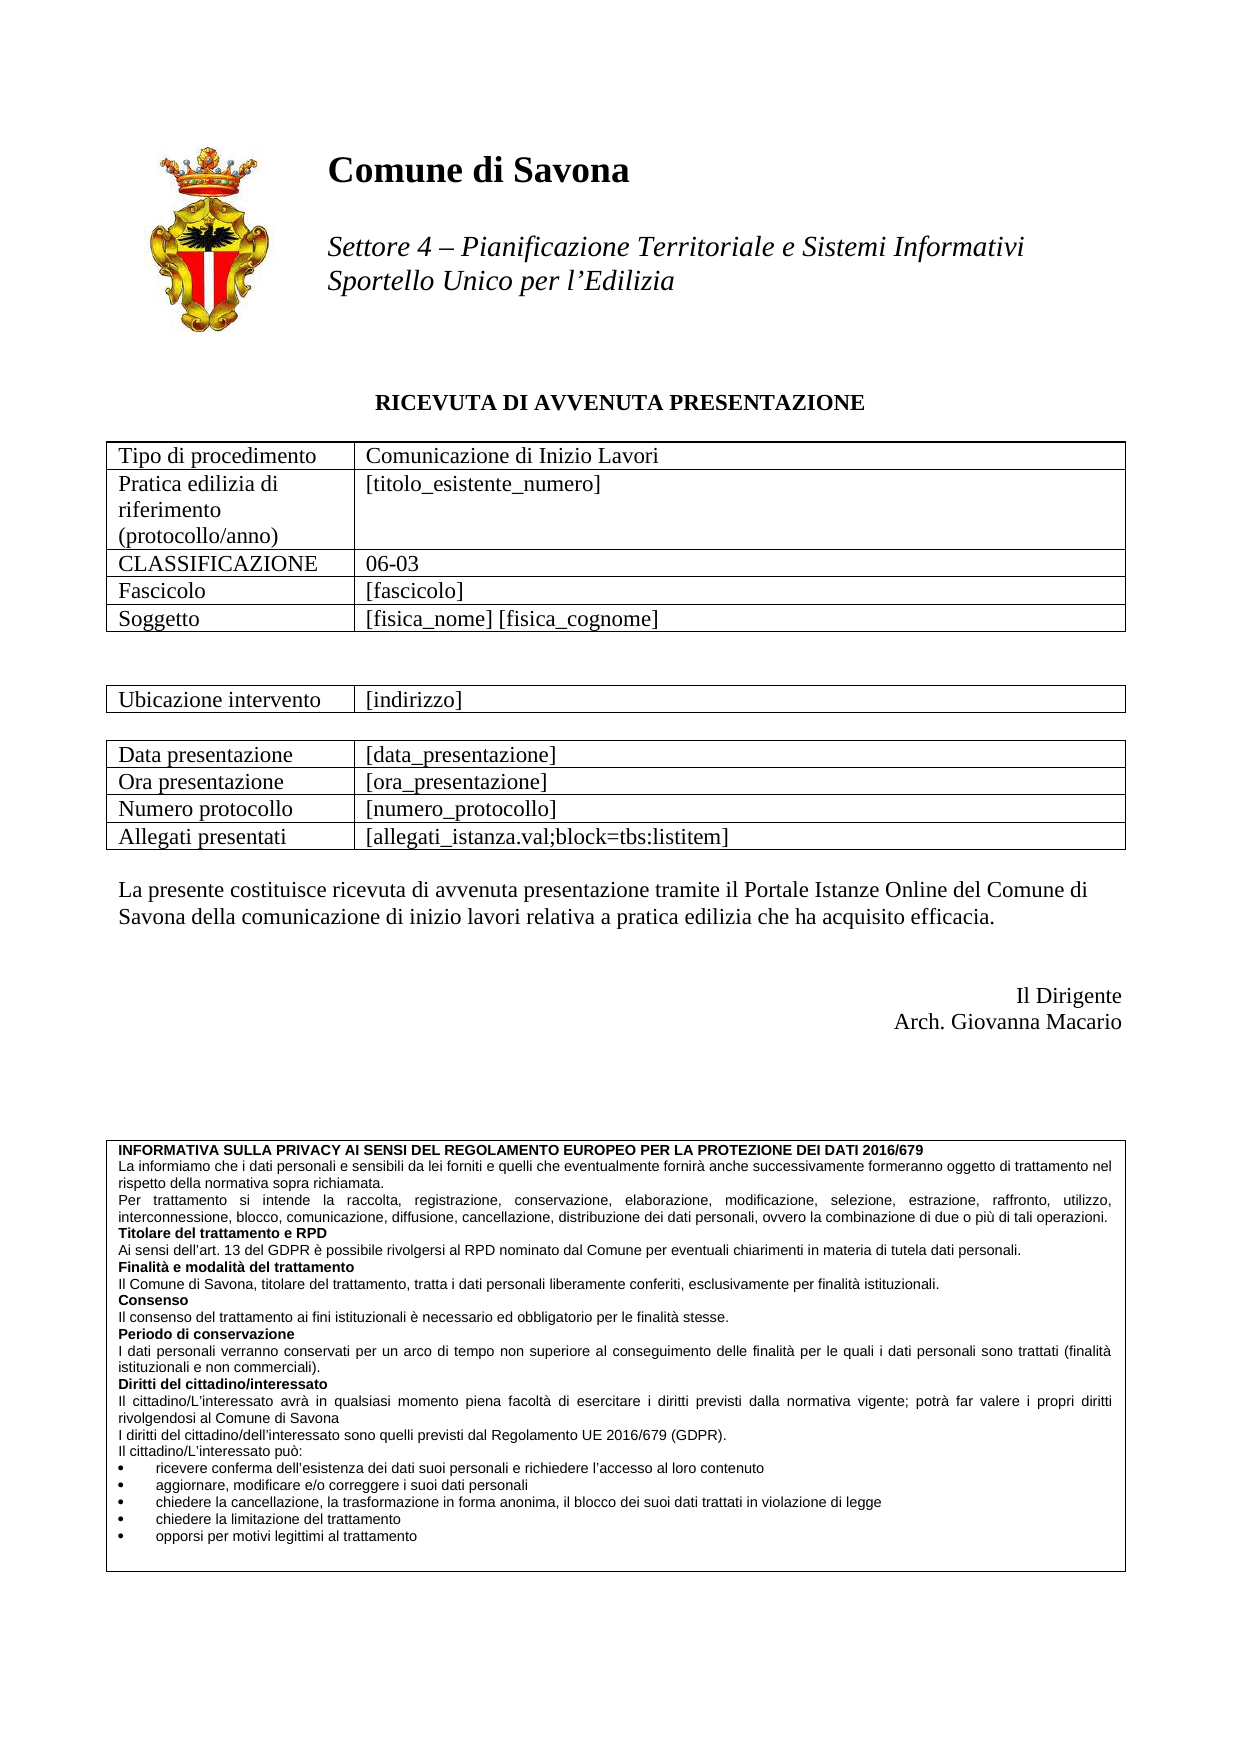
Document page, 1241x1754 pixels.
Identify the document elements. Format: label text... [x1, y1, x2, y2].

table_cell Soggetto [107, 605, 354, 631]
table_cell [allegati_istanza.val;block=tbs:listitem] [355, 823, 1125, 849]
table_cell [titolo_esistente_numero] [355, 470, 1125, 549]
table_header Ubicazione intervento [107, 686, 354, 712]
table_cell 06-03 [355, 550, 1125, 576]
table_cell [ora_presentazione] [355, 768, 1125, 794]
table_cell [fascicolo] [355, 577, 1125, 604]
text Arch. Giovanna Macario [118, 1008, 1122, 1035]
table_cell CLASSIFICAZIONE [107, 550, 354, 576]
text Il Dirigente [118, 982, 1122, 1008]
table_cell [numero_protocollo] [355, 795, 1125, 822]
table_header [107, 148, 316, 333]
table_cell Allegati presentati [107, 823, 354, 849]
text RICEVUTA DI AVVENUTA PRESENTAZIONE [118, 389, 1122, 415]
table_header Comunicazione di Inizio Lavori [355, 443, 1125, 469]
table_header Data presentazione [107, 741, 354, 767]
text La presente costituisce ricevuta di avvenuta presentazione tramite il Portale Istanze Online del Comune di Savona della comunicazione di inizio lavori relativa a pratica edilizia che ha acquisito efficacia. [118, 877, 1122, 929]
table_header [data_presentazione] [355, 741, 1125, 767]
table_cell Pratica edilizia di riferimento (protocollo/anno) [107, 470, 354, 549]
table_header Comune di Savona Settore 4 – Pianificazione Territoriale e Sistemi Informativi Sportello Unico per l’Edilizia [316, 148, 1132, 333]
table_cell Ora presentazione [107, 768, 354, 794]
table_header [indirizzo] [355, 686, 1125, 712]
table_cell [fisica_nome] [fisica_cognome] [355, 605, 1125, 631]
table_header INFORMATIVA SULLA PRIVACY AI SENSI DEL REGOLAMENTO EUROPEO PER LA PROTEZIONE DEI DATI 2016/679 La informiamo che i dati personali e sensibili da lei forniti e quelli che eventualmente fornirà anche successivamente formeranno oggetto di trattamento nel rispetto della normativa sopra richiamata. Per trattamento si intende la raccolta, registrazione, conservazione, elaborazione, modificazione, selezione, estrazione, raffronto, utilizzo, interconnessione, blocco, comunicazione, diffusione, cancellazione, distribuzione dei dati personali, ovvero la combinazione di due o più di tali operazioni. Titolare del trattamento e RPD Ai sensi dell’art. 13 del GDPR è possibile rivolgersi al RPD nominato dal Comune per eventuali chiarimenti in materia di tutela dati personali. Finalità e modalità del trattamento Il Comune di Savona, titolare del trattamento, tratta i dati personali liberamente conferiti, esclusivamente per finalità istituzionali. Consenso Il consenso del trattamento ai fini istituzionali è necessario ed obbligatorio per le finalità stesse. Periodo di conservazione I dati personali verranno conservati per un arco di tempo non superiore al conseguimento delle finalità per le quali i dati personali sono trattati (finalità istituzionali e non commerciali). Diritti del cittadino/interessato Il cittadino/L’interessato avrà in qualsiasi momento piena facoltà di esercitare i diritti previsti dalla normativa vigente; potrà far valere i propri diritti rivolgendosi al Comune di Savona I diritti del cittadino/dell’interessato sono quelli previsti dal Regolamento UE 2016/679 (GDPR). Il cittadino/L’interessato può: ricevere conferma dell’esistenza dei dati suoi personali e richiedere l’accesso al loro contenuto aggiornare, modificare e/o correggere i suoi dati personali chiedere la cancellazione, la trasformazione in forma anonima, il blocco dei suoi dati trattati in violazione di legge chiedere la limitazione del trattamento opporsi per motivi legittimi al trattamento [107, 1141, 1125, 1571]
table_header Tipo di procedimento [107, 443, 354, 469]
table_cell Fascicolo [107, 577, 354, 604]
table_cell Numero protocollo [107, 795, 354, 822]
